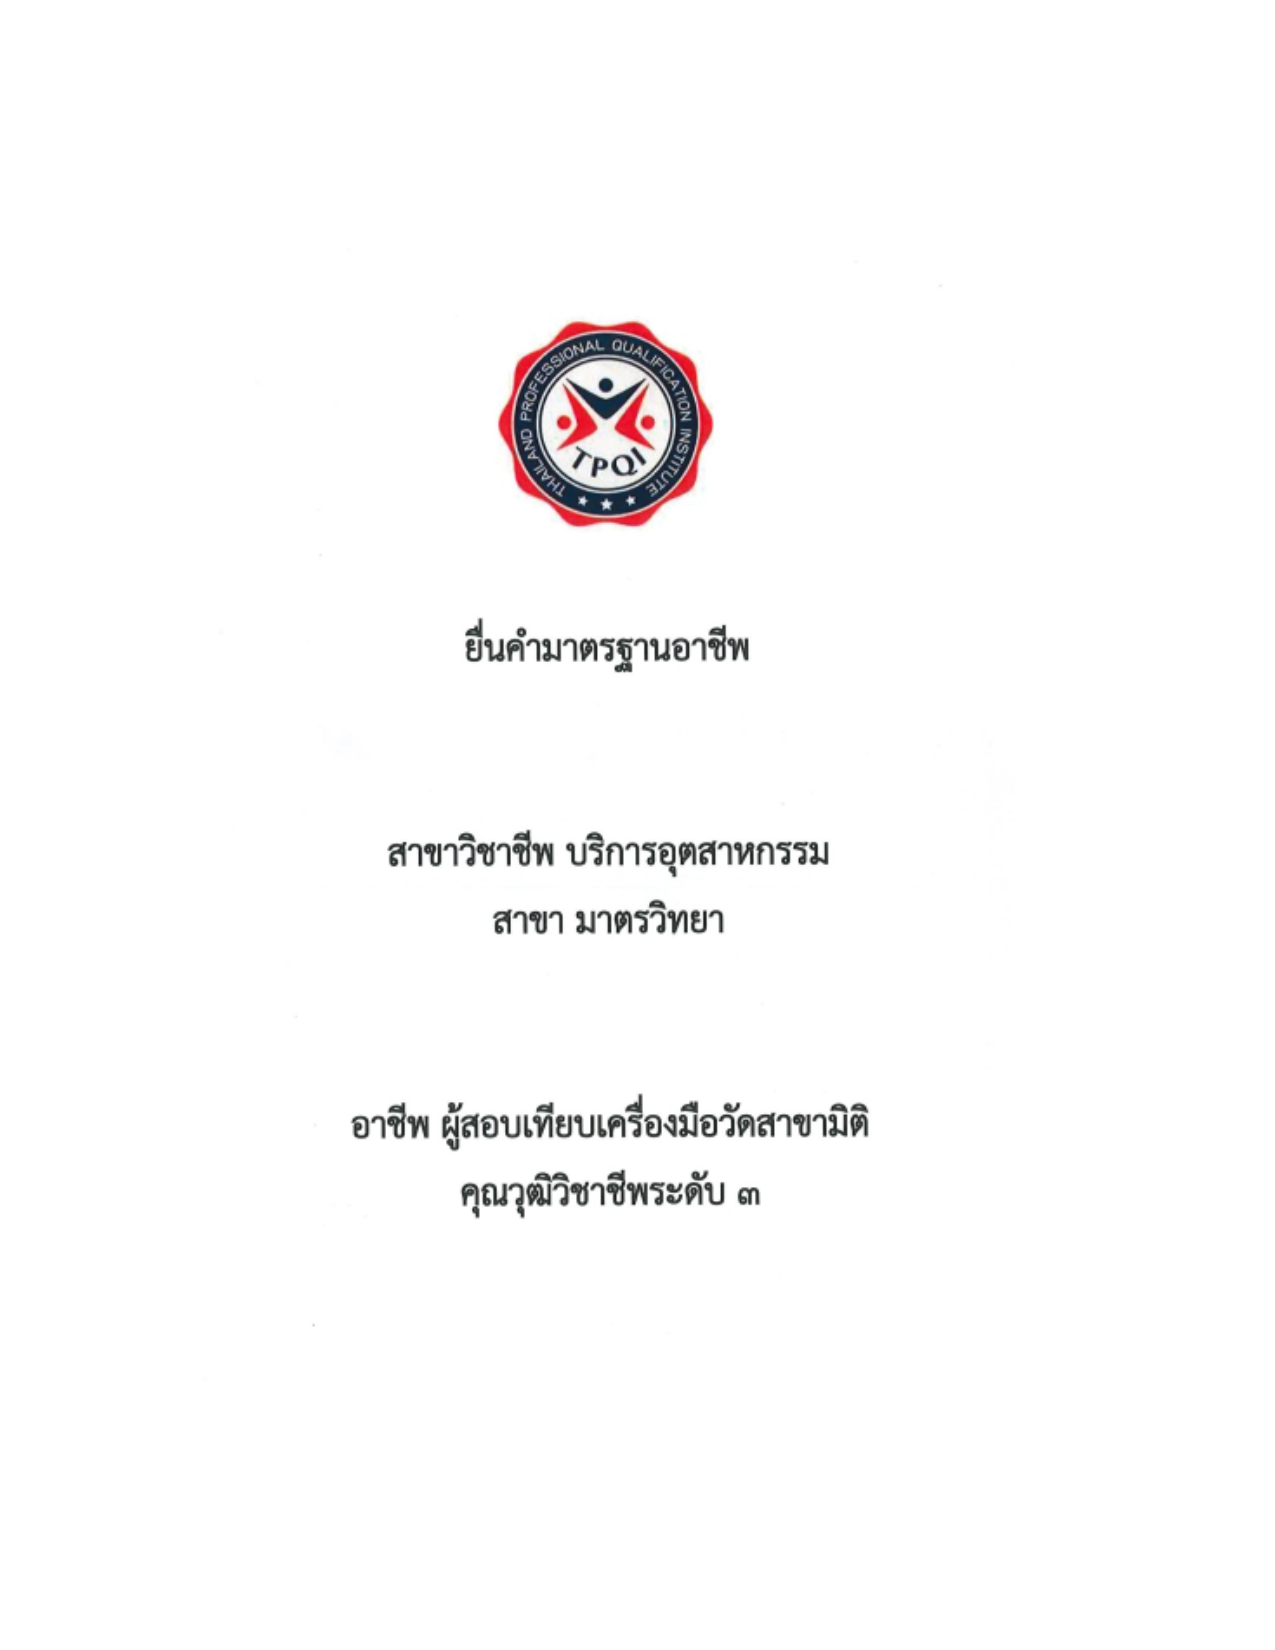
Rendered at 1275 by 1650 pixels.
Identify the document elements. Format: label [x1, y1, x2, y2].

picture [177, 228, 1016, 1410]
